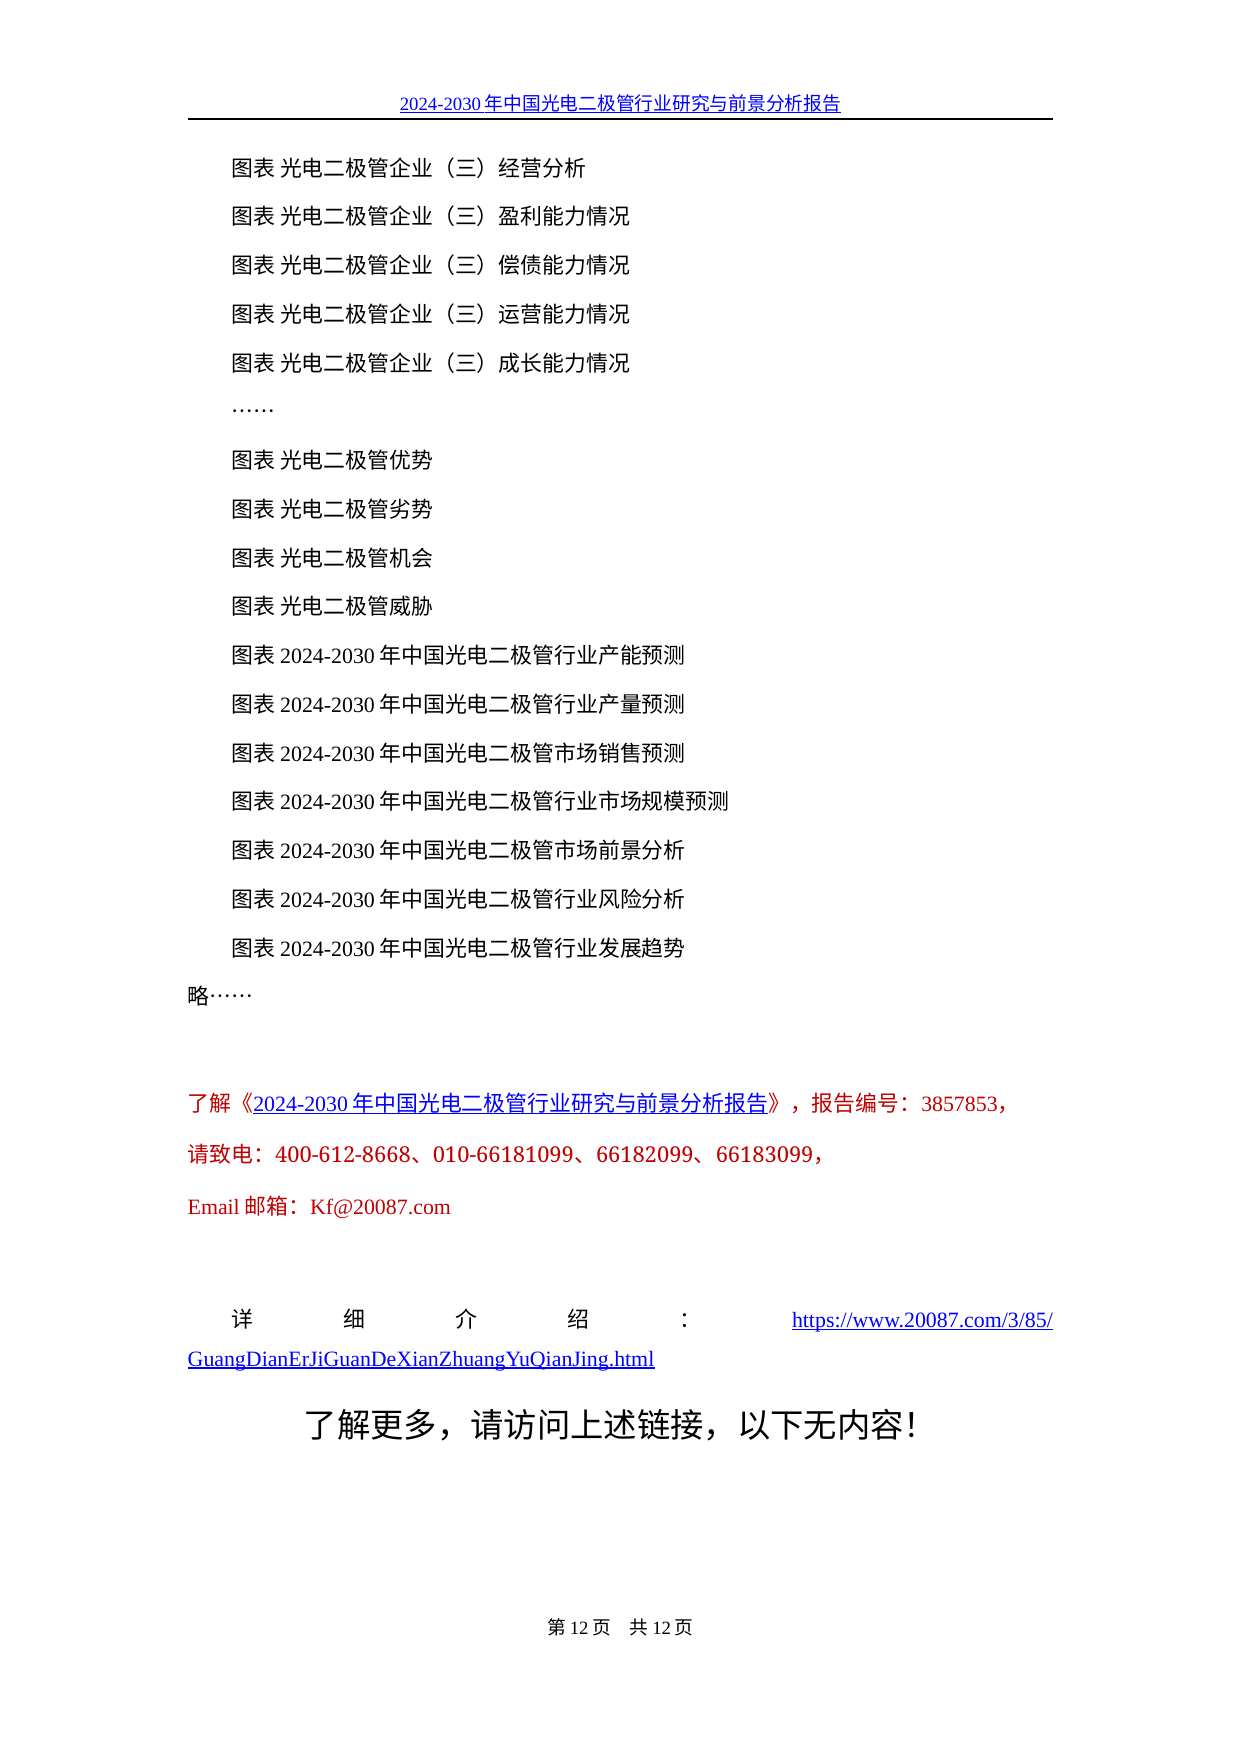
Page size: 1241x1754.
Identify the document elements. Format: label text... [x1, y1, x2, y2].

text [187, 150, 1053, 1011]
text 详细介绍：https://www.20087.com/3/85/GuangDianErJiGuanDeXianZhuangYuQianJing.html [187, 1301, 1053, 1374]
text Email邮箱：Kf@20087.com [187, 1188, 1053, 1221]
text 请致电：400-612-8668、010-66181099、66182099、66183099， [187, 1137, 1053, 1169]
title 了解更多，请访问上述链接，以下无内容！ [187, 1390, 1053, 1455]
text 了解《2024-2030年中国光电二极管行业研究与前景分析报告》，报告编号：3857853， [187, 1085, 1053, 1118]
